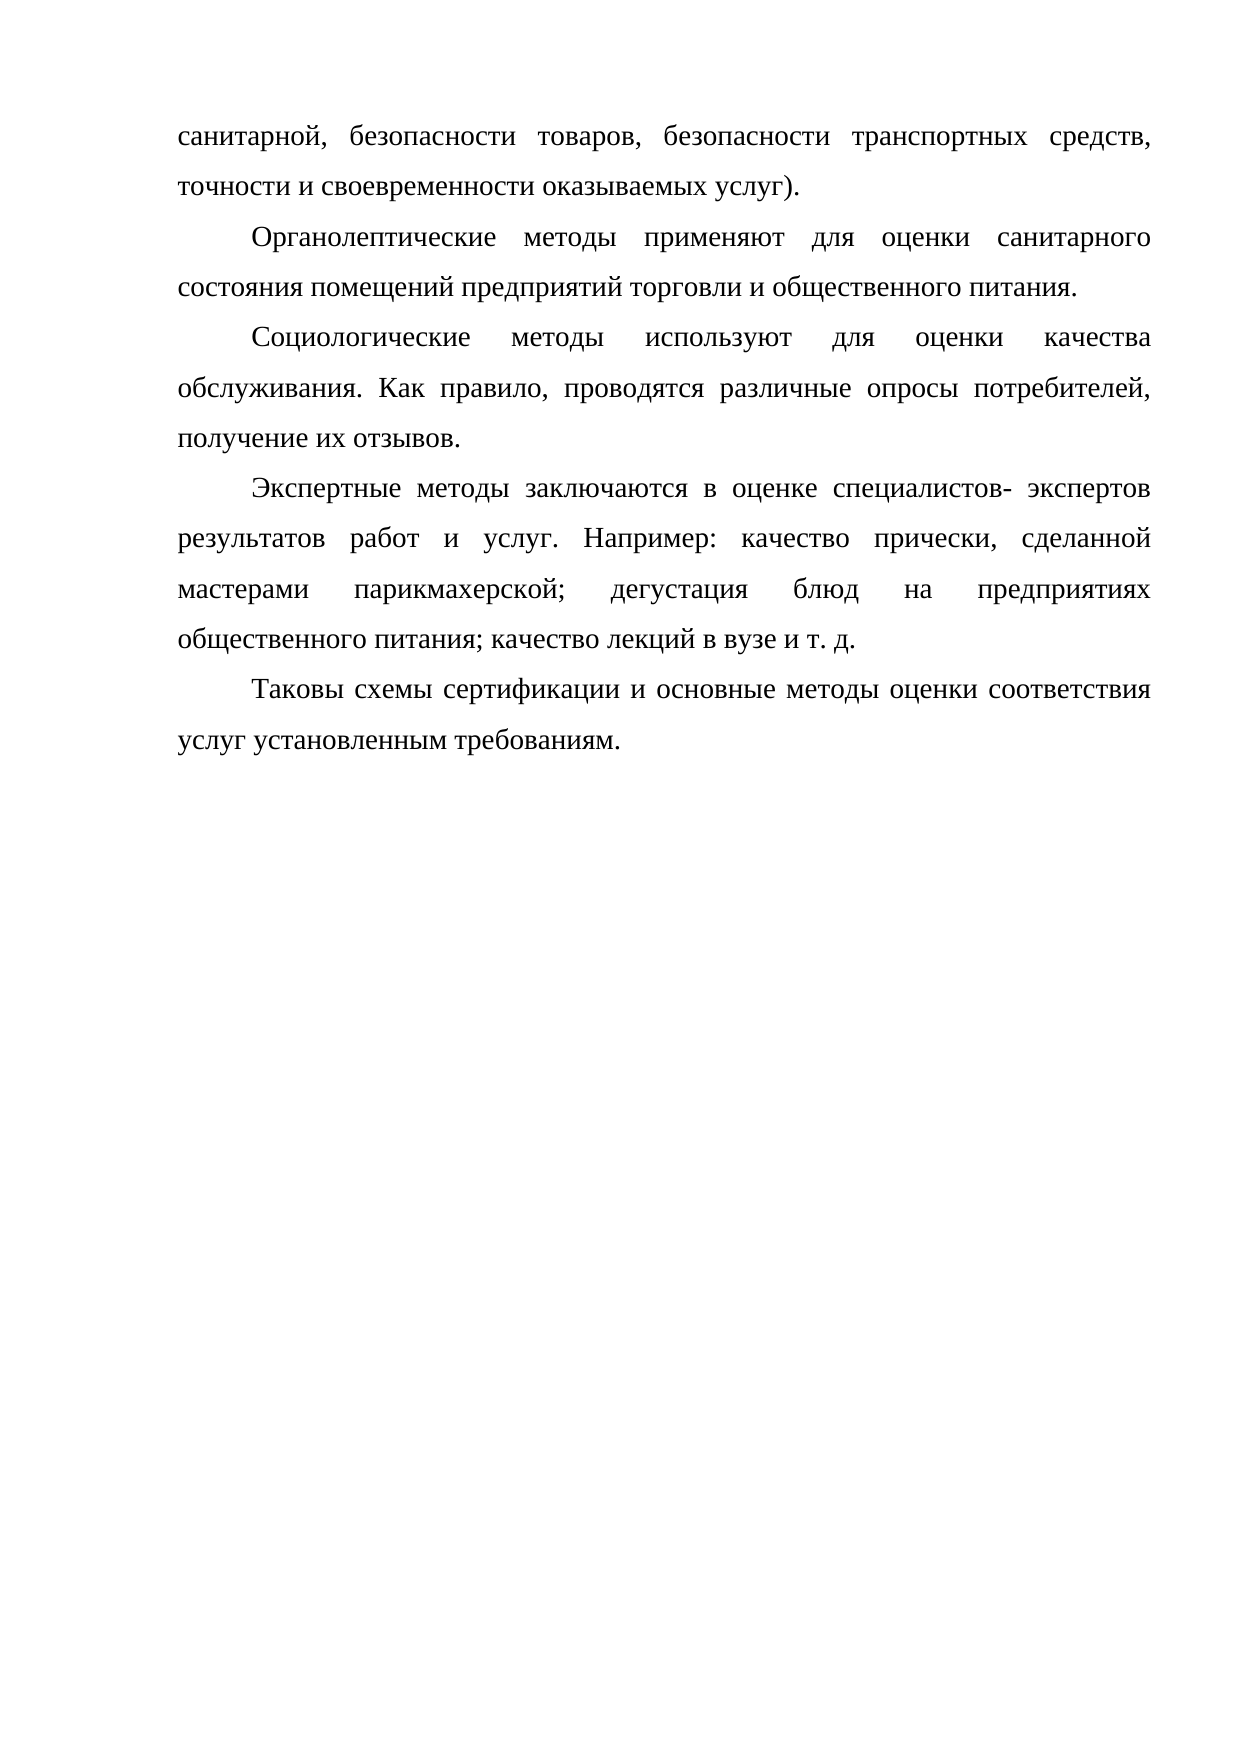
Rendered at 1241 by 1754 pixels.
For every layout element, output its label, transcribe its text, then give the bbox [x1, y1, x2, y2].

text Экспертные методы заключаются в оценке специалистов- экспертов результатов работ и услуг. Например: качество прически, сделанной мастерами парикмахерской; дегустация блюд на предприятиях общественного питания; качество лекций в вузе и т. д. [177, 470, 1152, 655]
text Таковы схемы сертификации и основные методы оценки соответствия услуг установленным требованиям. [177, 672, 1152, 755]
text Социологические методы используют для оценки качества обслуживания. Как правило, проводятся различные опросы потребителей, получение их отзывов. [177, 319, 1152, 453]
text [177, 118, 1152, 202]
text Органолептические методы применяют для оценки санитарного состояния помещений предприятий торговли и общественного питания. [177, 219, 1152, 303]
